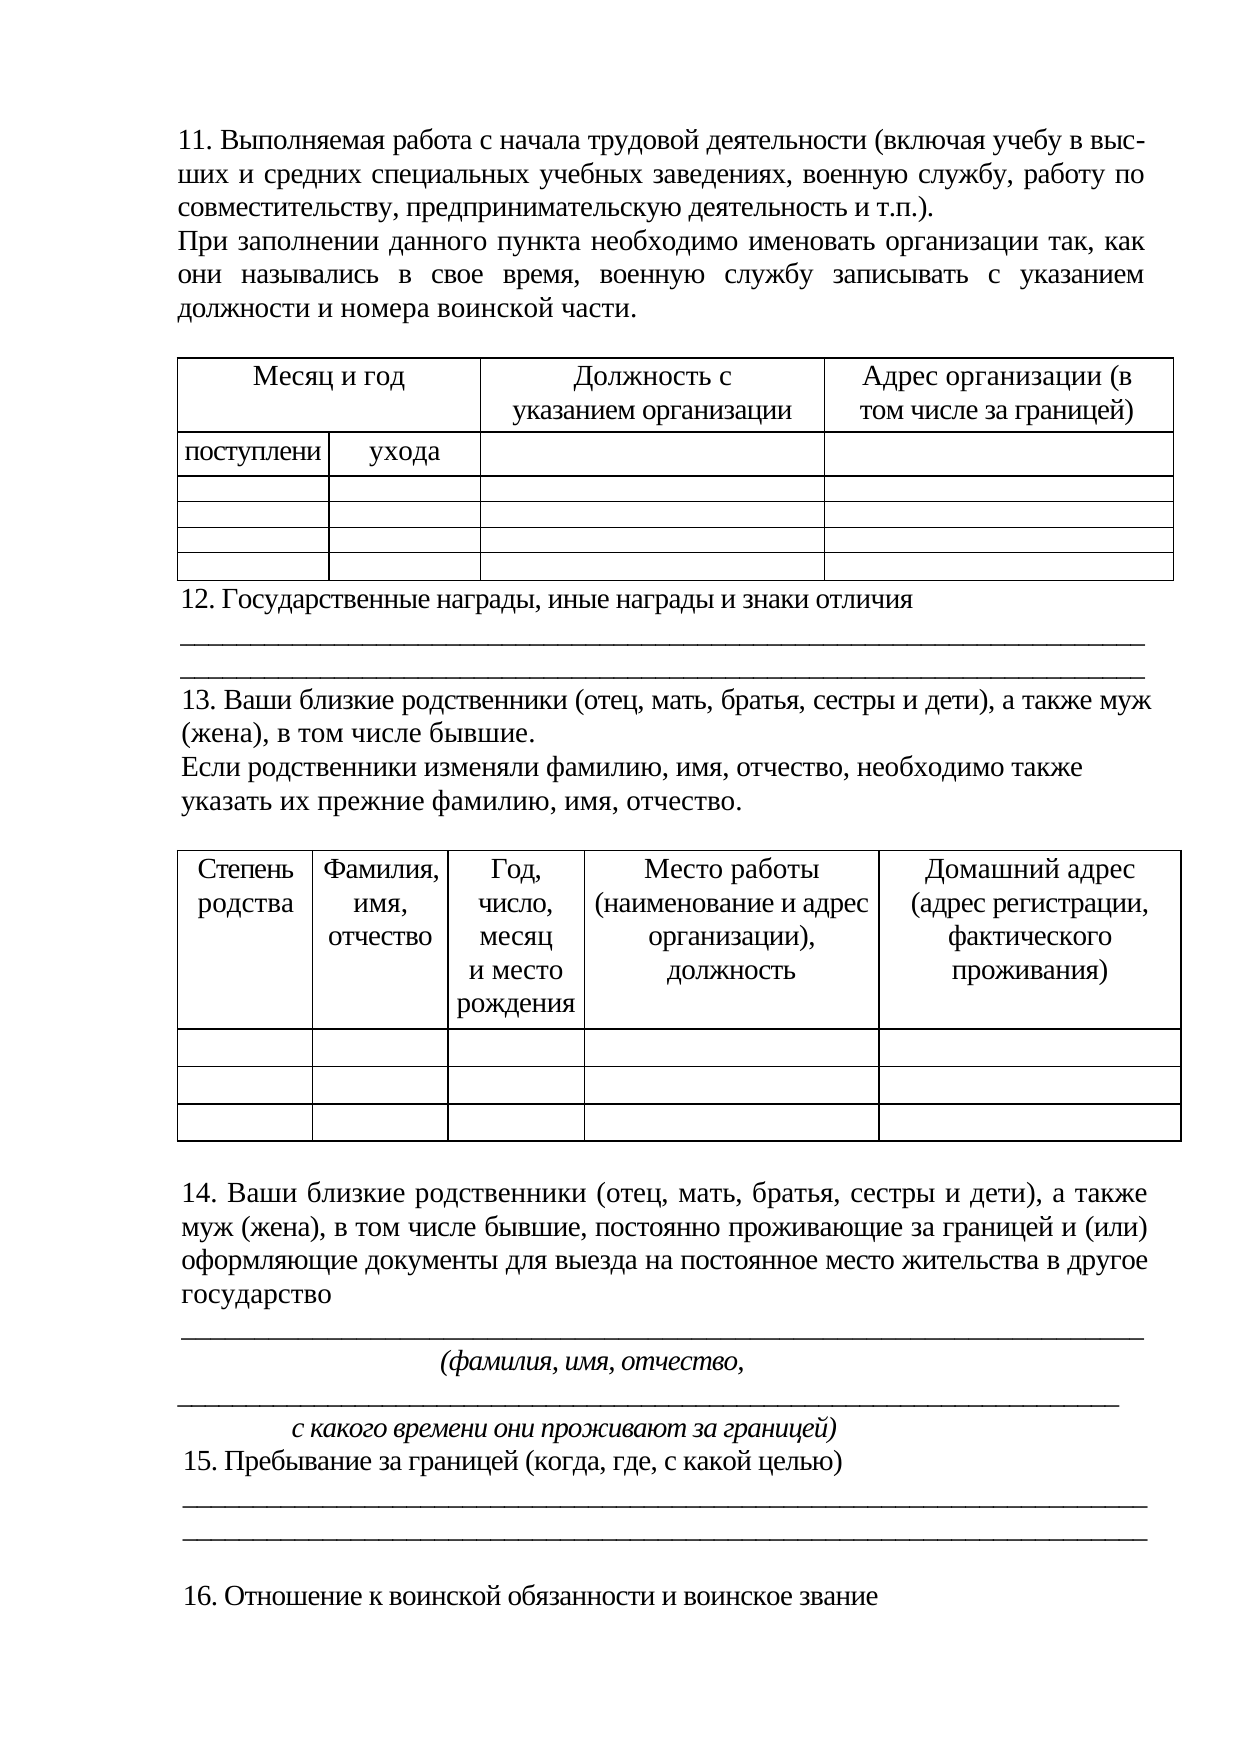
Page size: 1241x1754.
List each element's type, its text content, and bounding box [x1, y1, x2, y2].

table_cell [585, 1030, 878, 1066]
table_cell [178, 1030, 312, 1066]
text (фамилия, имя, отчество, [294, 1343, 1152, 1376]
table_cell [476, 528, 480, 552]
table_cell [324, 477, 328, 501]
table_cell [825, 553, 829, 580]
table_cell [449, 1067, 584, 1103]
table_cell [449, 1030, 584, 1066]
table_cell [1169, 502, 1173, 527]
text __________________________________________________________________ [181, 1309, 1148, 1343]
table_cell [449, 1105, 584, 1140]
text 15. Пребывание за границей (когда, где, с какой целью) [183, 1443, 1152, 1477]
table_header Месяц и год [178, 359, 480, 431]
table_cell [1169, 528, 1173, 552]
table_cell ухода [330, 433, 480, 475]
table_cell [476, 477, 480, 501]
text 14. Ваши близкие родственники (отец, мать, братья, сестры и дети), а также муж (жена), в том числе бывшие, постоянно проживающие за границей и (или) оформляющие документы для выезда на постоянное место жительства в другое государство [181, 1175, 1148, 1309]
table_header Адрес организации (в том числе за границей) [825, 359, 1173, 431]
table_cell [825, 502, 829, 527]
table_header Место работы (наименование и адрес организации), должность [585, 851, 878, 1028]
table_cell [178, 1067, 312, 1103]
table_cell [476, 502, 480, 527]
table_cell [313, 1030, 447, 1066]
table_cell [825, 433, 1173, 475]
table_cell [820, 553, 824, 580]
text Если родственники изменяли фамилию, имя, отчество, необходимо также указать их прежние фамилию, имя, отчество. [181, 749, 1152, 816]
table_header Домашний адрес (адрес регистрации, фактического проживания) [880, 851, 1180, 1028]
table_cell [1169, 553, 1173, 580]
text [183, 1477, 1152, 1544]
table_cell [481, 433, 824, 475]
table_cell [324, 553, 328, 580]
text с какого времени они проживают за границей) [177, 1410, 1152, 1443]
text __________________________________________________________________________________________________________________________________________ [180, 615, 1152, 682]
table_cell [820, 528, 824, 552]
text 11. Выполняемая работа с начала трудовой деятельности (включая учебу в высших и средних специальных учебных заведениях, военную службу, работу по совместительству, предпринимательскую деятельность и т.п.). [177, 122, 1145, 223]
table_cell [324, 528, 328, 552]
table_cell [178, 1105, 312, 1140]
text При заполнении данного пункта необходимо именовать организации так, как они назывались в свое время, военную службу записывать с указанием должности и номера воинской части. [177, 223, 1145, 323]
text 12. Государственные награды, иные награды и знаки отличия [180, 581, 1152, 615]
table_cell [880, 1030, 1180, 1066]
table_cell [1169, 477, 1173, 501]
table_header Фамилия, имя, отчество [313, 851, 447, 1028]
table_cell [820, 502, 824, 527]
table_cell [825, 477, 829, 501]
table_cell [313, 1067, 447, 1103]
table_cell [476, 553, 480, 580]
text 13. Ваши близкие родственники (отец, мать, братья, сестры и дети), а также муж (жена), в том числе бывшие. [181, 682, 1152, 749]
table_cell [313, 1105, 447, 1140]
table_cell [585, 1105, 878, 1140]
table_cell [825, 528, 829, 552]
table_header Должность с указанием организации [481, 359, 824, 431]
table_header Год, число, месяц и место рождения [449, 851, 584, 1028]
text 16. Отношение к воинской обязанности и воинское звание [183, 1578, 1152, 1611]
table_cell [324, 502, 328, 527]
table_cell [880, 1067, 1180, 1103]
table_header Степень родства [178, 851, 312, 1028]
table_cell [880, 1105, 1180, 1140]
text _____________________________________________________________________ [177, 1376, 1152, 1410]
table_cell [585, 1067, 878, 1103]
table_cell [820, 477, 824, 501]
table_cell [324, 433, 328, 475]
